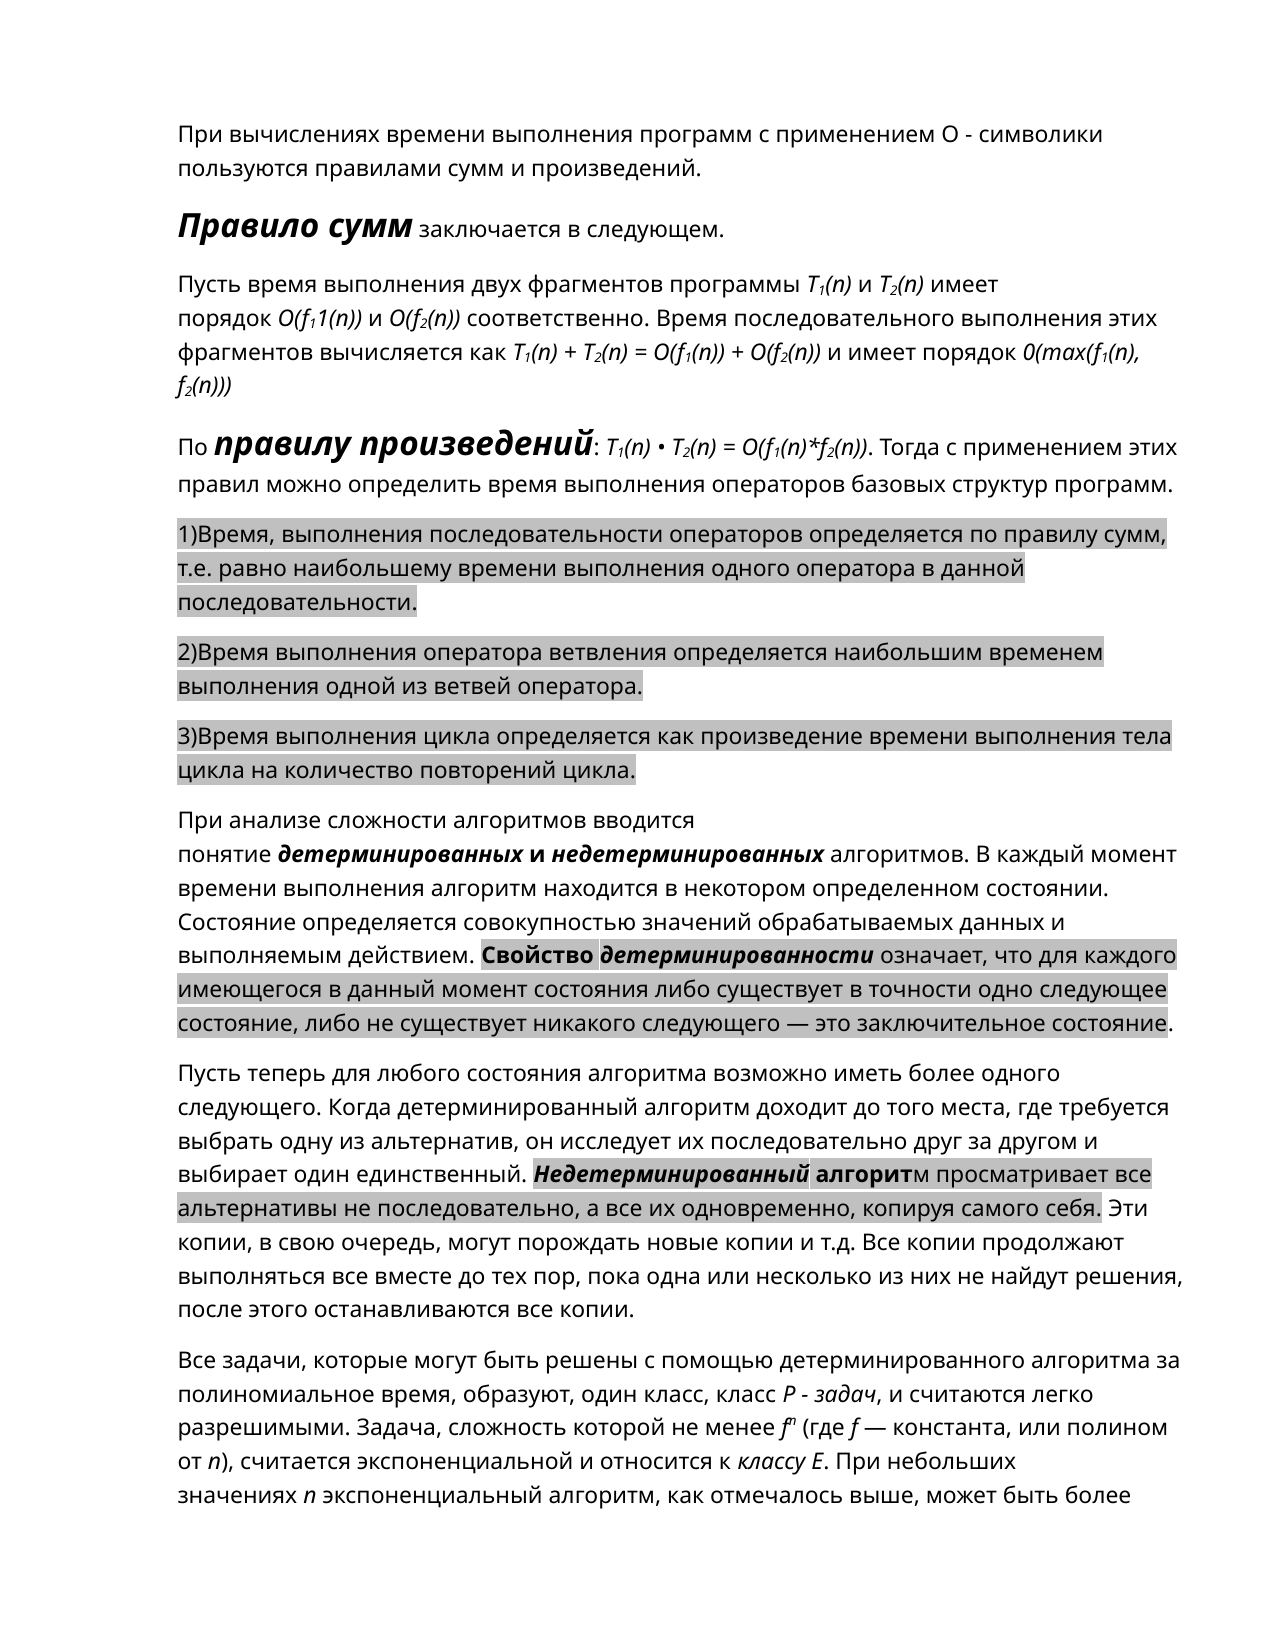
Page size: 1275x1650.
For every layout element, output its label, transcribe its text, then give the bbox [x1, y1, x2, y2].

text Пусть теперь для любого состояния алгоритма возможно иметь более одного следующего. Когда детерминированный алгоритм доходит до того места, где требуется выбрать одну из альтернатив, он исследует их последовательно друг за другом и выбирает один единственный. Недетерминированный алгоритм просматривает все альтернативы не последовательно, а все их одновременно, копируя самого себя. Эти копии, в свою очередь, могут порождать новые копии и т.д. Все копии продолжают выполняться все вместе до тех пор, пока одна или несколько из них не найдут решения, после этого останавливаются все копии. [177, 1057, 1186, 1324]
text 2)Время выполнения оператора ветвления определяется наибольшим временем выполнения одной из ветвей оператора. [177, 636, 1186, 701]
text При вычислениях времени выполнения программ с применением О - символики пользуются правилами сумм и произведений. [177, 118, 1186, 183]
text При анализе сложности алгоритмов вводится понятие детерминированных и недетерминированных алгоритмов. В каждый момент времени выполнения алгоритм находится в некотором определенном состоянии. Состояние определяется совокупностью значений обрабатываемых данных и выполняемым действием. Свойство детерминированности означает, что для каждого имеющегося в данный момент состояния либо существует в точности одно следующее состояние, либо не существует никакого следующего — это заключительное состояние. [177, 804, 1186, 1038]
text 1)Время, выполнения последовательности операторов определяется по правилу сумм, т.е. равно наибольшему времени выполнения одного оператора в данной последовательности. [177, 518, 1186, 617]
text Пусть время выполнения двух фрагментов программы Т1(п) и Т2(п) имеет порядок O(f11(n)) и O(f2(n)) соответственно. Время последовательного выполнения этих фрагментов вычисляется как Т1(п) + Т2(п) = O(f1(n)) + О(f2(n)) и имеет порядок 0(max(f1(n), f2(n))) [177, 268, 1186, 400]
text 3)Время выполнения цикла определяется как произведение времени выполнения тела цикла на количество повторений цикла. [177, 720, 1186, 785]
text Правило сумм заключается в следующем. [177, 202, 1186, 248]
text По правилу произведений: Т1(п) • Т2(п) = O(f1(n)*f2(n)). Тогда с применением этих правил можно определить время выполнения операторов базовых структур программ. [177, 419, 1186, 499]
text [177, 1344, 1186, 1510]
